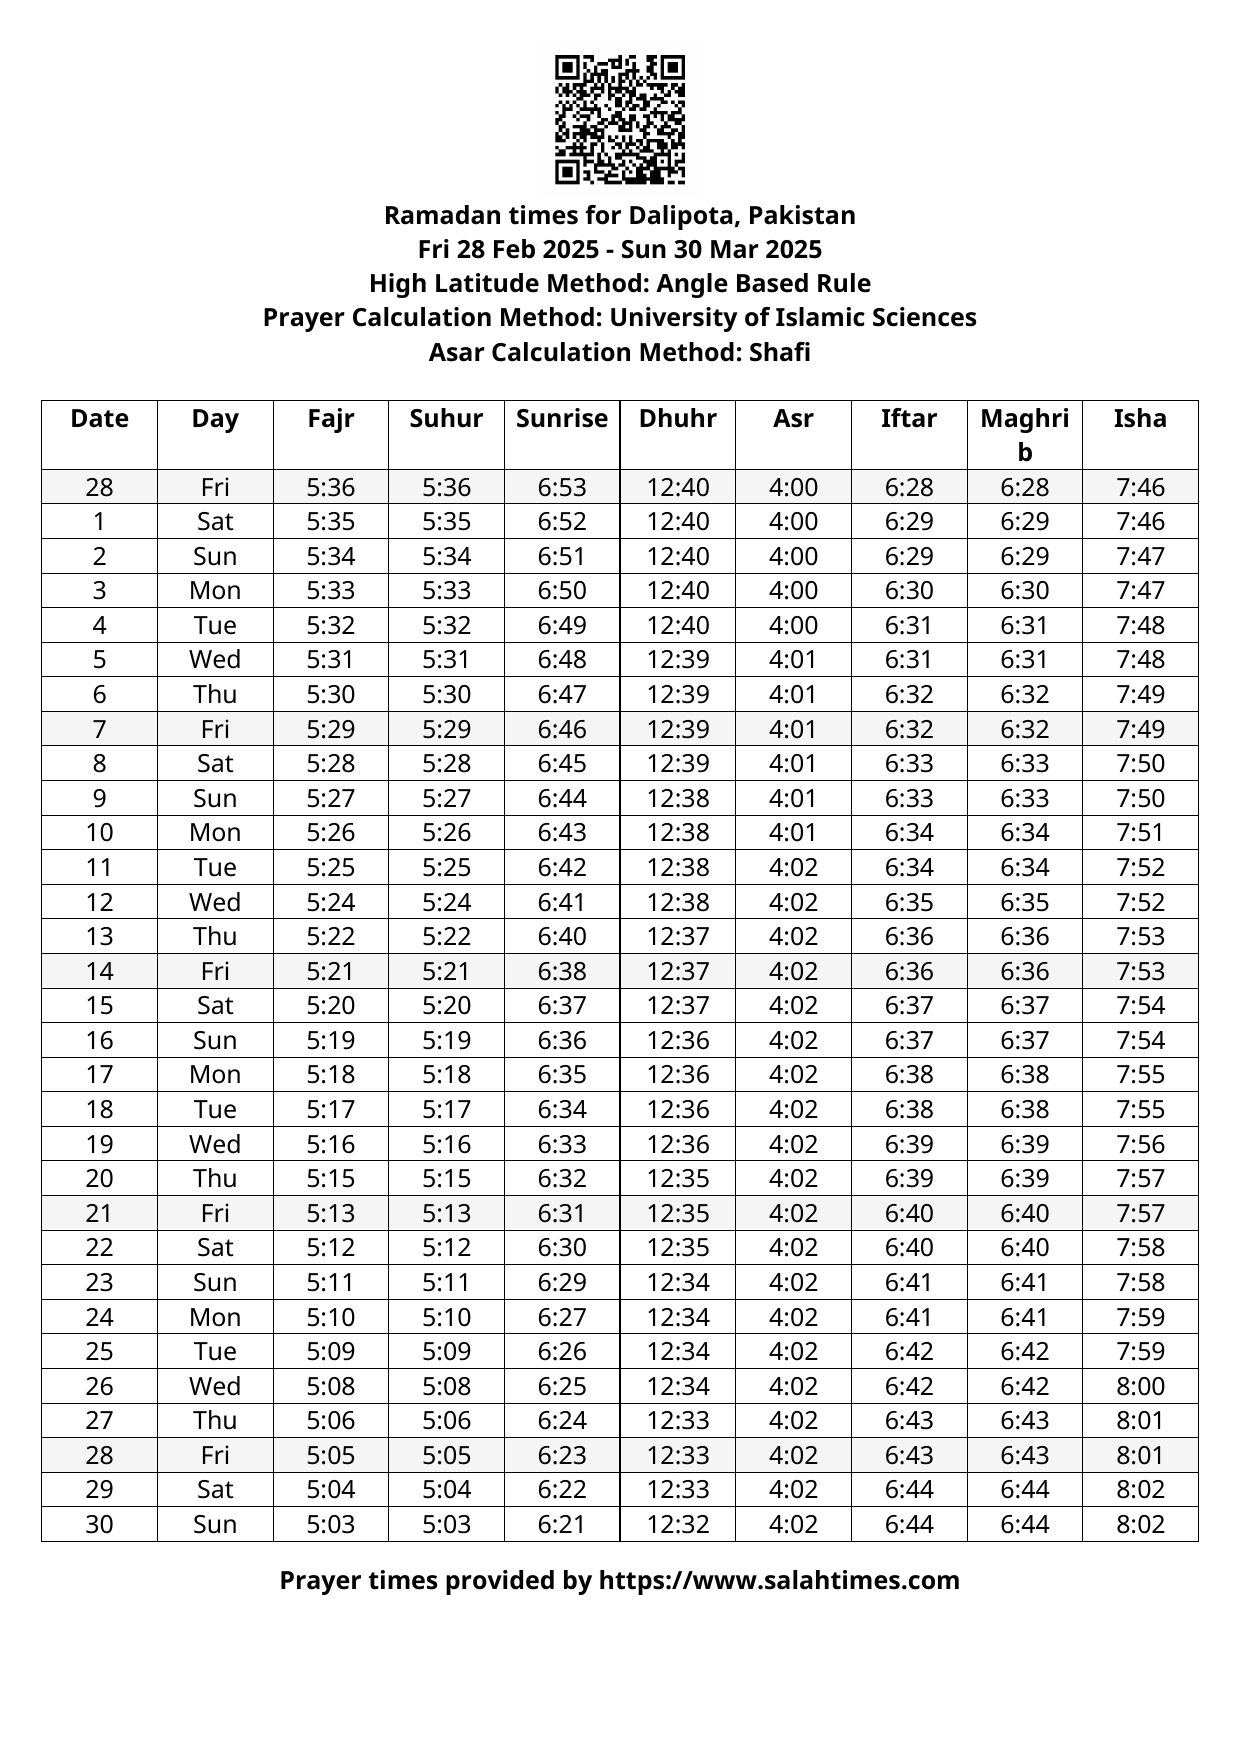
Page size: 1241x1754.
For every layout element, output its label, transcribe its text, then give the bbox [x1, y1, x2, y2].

table_cell 7:55 [1083, 1092, 1198, 1126]
table_cell 2 [42, 539, 157, 572]
table_header Sunrise [505, 401, 619, 469]
table_cell 12:40 [621, 608, 735, 642]
table_cell 4:02 [736, 850, 851, 884]
table_cell 6:42 [852, 1334, 967, 1368]
table_cell 7:57 [1083, 1196, 1198, 1229]
table_cell 5:36 [389, 470, 504, 503]
table_cell 8:02 [1083, 1507, 1198, 1541]
table_cell 4:01 [736, 677, 851, 711]
table_header Asr [736, 401, 851, 469]
table_cell 6:43 [968, 1404, 1082, 1437]
table_cell 12:33 [621, 1438, 735, 1472]
table_header Day [158, 401, 273, 469]
table_cell 6:25 [505, 1369, 619, 1402]
table_cell 6:53 [505, 470, 619, 503]
table_cell 12:37 [621, 954, 735, 987]
table_cell 6:33 [968, 746, 1082, 780]
table_cell 7:59 [1083, 1300, 1198, 1333]
table_cell Sun [158, 1023, 273, 1057]
table_cell 6:36 [852, 954, 967, 987]
table_cell 8:02 [1083, 1473, 1198, 1506]
table_cell 4:01 [736, 781, 851, 814]
table_cell 6:51 [505, 539, 619, 572]
table_cell 4:01 [736, 643, 851, 676]
table_cell Mon [158, 574, 273, 607]
table_cell 5:15 [389, 1161, 504, 1195]
table_cell 6:33 [505, 1127, 619, 1160]
table_cell 6:35 [505, 1058, 619, 1091]
table_cell 6:22 [505, 1473, 619, 1506]
table_cell 6:28 [852, 470, 967, 503]
table_cell 6:34 [968, 816, 1082, 849]
table_cell 12:36 [621, 1023, 735, 1057]
table_cell 6:39 [968, 1127, 1082, 1160]
table_cell 6:50 [505, 574, 619, 607]
table_cell 5:04 [274, 1473, 388, 1506]
table_cell 5:22 [389, 919, 504, 953]
table_cell 4:02 [736, 1231, 851, 1264]
table_cell Fri [158, 954, 273, 987]
table_cell 5:18 [389, 1058, 504, 1091]
table_cell 6:44 [852, 1473, 967, 1506]
text Prayer Calculation Method: University of Islamic Sciences [42, 300, 1198, 334]
table_cell 6:31 [852, 608, 967, 642]
table_cell 6:34 [968, 850, 1082, 884]
table_cell 5:13 [274, 1196, 388, 1229]
table_cell 5:20 [389, 989, 504, 1022]
table_cell 6:24 [505, 1404, 619, 1437]
table_cell 4:02 [736, 1473, 851, 1506]
table_cell 4:02 [736, 989, 851, 1022]
table_cell Sat [158, 504, 273, 538]
table_cell 4:00 [736, 470, 851, 503]
table_header Date [42, 401, 157, 469]
table_cell 6:44 [968, 1507, 1082, 1541]
table_cell 6:39 [852, 1161, 967, 1195]
table_cell 4:02 [736, 1265, 851, 1299]
table_cell 5:17 [274, 1092, 388, 1126]
table_cell 6 [42, 677, 157, 711]
table_cell 5:29 [389, 712, 504, 745]
table_cell 5:36 [274, 470, 388, 503]
table_cell 7:53 [1083, 919, 1198, 953]
table_cell 12:34 [621, 1369, 735, 1402]
table_cell 12:39 [621, 712, 735, 745]
table_cell 6:42 [968, 1369, 1082, 1402]
table_cell 5:18 [274, 1058, 388, 1091]
table_cell 6:28 [968, 470, 1082, 503]
table_cell 4:00 [736, 539, 851, 572]
table_cell 3 [42, 574, 157, 607]
table_cell 12:35 [621, 1196, 735, 1229]
table_cell 6:44 [968, 1473, 1082, 1506]
table_cell 20 [42, 1161, 157, 1195]
table_cell 7:46 [1083, 504, 1198, 538]
table_cell 6:46 [505, 712, 619, 745]
table_cell 5:27 [389, 781, 504, 814]
table_cell 7:48 [1083, 608, 1198, 642]
table_cell 6:35 [852, 885, 967, 918]
table_cell 6:40 [968, 1196, 1082, 1229]
table_cell 8:01 [1083, 1404, 1198, 1437]
table_cell Sun [158, 1265, 273, 1299]
table_cell 21 [42, 1196, 157, 1229]
table_cell 14 [42, 954, 157, 987]
table_cell 7:47 [1083, 574, 1198, 607]
text Fri 28 Feb 2025 - Sun 30 Mar 2025 [42, 232, 1198, 266]
table_cell Sun [158, 781, 273, 814]
table_cell 5:09 [274, 1334, 388, 1368]
table_cell 5:20 [274, 989, 388, 1022]
table_cell 11 [42, 850, 157, 884]
table_cell 7:49 [1083, 712, 1198, 745]
table_cell 6:39 [852, 1127, 967, 1160]
table_cell 5:34 [274, 539, 388, 572]
table_cell 6:42 [968, 1334, 1082, 1368]
table_cell 7:58 [1083, 1231, 1198, 1264]
table_cell 6:30 [852, 574, 967, 607]
table_cell 5:22 [274, 919, 388, 953]
table_cell Fri [158, 1438, 273, 1472]
table_cell 29 [42, 1473, 157, 1506]
table_cell 6:34 [852, 850, 967, 884]
table_cell 5:19 [389, 1023, 504, 1057]
table_cell 12:37 [621, 919, 735, 953]
table_cell 5:25 [274, 850, 388, 884]
table_cell Sun [158, 539, 273, 572]
table_cell 4:02 [736, 1404, 851, 1437]
table_cell 4 [42, 608, 157, 642]
table_cell 6:48 [505, 643, 619, 676]
table_cell Thu [158, 1161, 273, 1195]
table_cell Tue [158, 850, 273, 884]
table_cell 22 [42, 1231, 157, 1264]
table_cell 6:29 [505, 1265, 619, 1299]
table_cell 6:37 [852, 1023, 967, 1057]
table_cell 7:50 [1083, 781, 1198, 814]
table_header Isha [1083, 401, 1198, 469]
table_cell Thu [158, 677, 273, 711]
table_cell 4:01 [736, 816, 851, 849]
table_cell 5:34 [389, 539, 504, 572]
table_cell Wed [158, 1369, 273, 1402]
table_cell 6:47 [505, 677, 619, 711]
table_cell 10 [42, 816, 157, 849]
table_cell Fri [158, 470, 273, 503]
table_cell 6:23 [505, 1438, 619, 1472]
table_cell 4:00 [736, 574, 851, 607]
table_cell 6:29 [852, 504, 967, 538]
table_cell 6:35 [968, 885, 1082, 918]
table_cell 12:40 [621, 539, 735, 572]
table_cell 6:38 [852, 1092, 967, 1126]
table_cell 6:32 [968, 712, 1082, 745]
table_cell 7:52 [1083, 850, 1198, 884]
table_cell 12:37 [621, 989, 735, 1022]
table_cell 5:19 [274, 1023, 388, 1057]
table_cell 12:35 [621, 1161, 735, 1195]
table_cell 6:52 [505, 504, 619, 538]
table_cell Sun [158, 1507, 273, 1541]
table_cell 4:02 [736, 1023, 851, 1057]
table_cell 5:33 [274, 574, 388, 607]
table_cell 6:31 [968, 608, 1082, 642]
table_cell 5:03 [274, 1507, 388, 1541]
table_cell 5:06 [389, 1404, 504, 1437]
table_cell 6:41 [968, 1300, 1082, 1333]
table_cell 5:32 [274, 608, 388, 642]
table_cell 6:38 [968, 1058, 1082, 1091]
table_cell 6:41 [852, 1265, 967, 1299]
table_cell 12:40 [621, 574, 735, 607]
table_cell 6:41 [505, 885, 619, 918]
table_cell 6:30 [505, 1231, 619, 1264]
table_cell 7:58 [1083, 1265, 1198, 1299]
table_cell 5:10 [274, 1300, 388, 1333]
table_cell 7:49 [1083, 677, 1198, 711]
table_cell 12:36 [621, 1127, 735, 1160]
table_cell 6:33 [852, 781, 967, 814]
table_cell 7 [42, 712, 157, 745]
table_cell 7:54 [1083, 1023, 1198, 1057]
table_cell 6:29 [852, 539, 967, 572]
table_cell 7:56 [1083, 1127, 1198, 1160]
table_cell 4:02 [736, 1369, 851, 1402]
table_cell 7:48 [1083, 643, 1198, 676]
table_cell 4:00 [736, 608, 851, 642]
table_cell Sat [158, 746, 273, 780]
table_cell 5:08 [389, 1369, 504, 1402]
table_cell 5:25 [389, 850, 504, 884]
table_header Dhuhr [621, 401, 735, 469]
table_cell 7:57 [1083, 1161, 1198, 1195]
table_cell 7:52 [1083, 885, 1198, 918]
table_cell 6:41 [968, 1265, 1082, 1299]
table_cell 6:40 [505, 919, 619, 953]
table_cell 5:24 [274, 885, 388, 918]
table_cell 6:43 [968, 1438, 1082, 1472]
table_cell 5:28 [389, 746, 504, 780]
table_cell 4:02 [736, 1438, 851, 1472]
table_header Iftar [852, 401, 967, 469]
table_cell 4:02 [736, 1161, 851, 1195]
table_cell 5:12 [389, 1231, 504, 1264]
table_cell 5:05 [274, 1438, 388, 1472]
table_cell Tue [158, 1334, 273, 1368]
table_cell 7:50 [1083, 746, 1198, 780]
table_cell 5:15 [274, 1161, 388, 1195]
table_cell Sat [158, 1231, 273, 1264]
table_cell 6:37 [852, 989, 967, 1022]
table_cell 6:32 [505, 1161, 619, 1195]
table_cell Thu [158, 919, 273, 953]
table_cell 4:02 [736, 919, 851, 953]
table_cell 6:44 [852, 1507, 967, 1541]
table_cell 27 [42, 1404, 157, 1437]
table_cell 5:10 [389, 1300, 504, 1333]
text Ramadan times for Dalipota, Pakistan [42, 198, 1198, 232]
table_cell 4:02 [736, 1300, 851, 1333]
text Prayer times provided by https://www.salahtimes.com [42, 1563, 1198, 1597]
table_cell 5:21 [274, 954, 388, 987]
table_cell 5:31 [274, 643, 388, 676]
table_cell 8:01 [1083, 1438, 1198, 1472]
table_cell Sat [158, 989, 273, 1022]
table_cell 6:34 [852, 816, 967, 849]
table_cell 5:03 [389, 1507, 504, 1541]
table_cell 5:32 [389, 608, 504, 642]
table_cell 7:59 [1083, 1334, 1198, 1368]
table_cell 6:34 [505, 1092, 619, 1126]
table_cell 6:27 [505, 1300, 619, 1333]
table_cell 6:32 [852, 677, 967, 711]
table_cell 15 [42, 989, 157, 1022]
table_cell 5:16 [389, 1127, 504, 1160]
table_cell 7:46 [1083, 470, 1198, 503]
table_cell 13 [42, 919, 157, 953]
table_cell 19 [42, 1127, 157, 1160]
table_cell 6:32 [968, 677, 1082, 711]
table_cell 5:31 [389, 643, 504, 676]
table_cell 6:32 [852, 712, 967, 745]
table_cell 5:35 [389, 504, 504, 538]
table_cell 4:02 [736, 1196, 851, 1229]
table_cell 6:42 [852, 1369, 967, 1402]
table_cell 6:43 [852, 1404, 967, 1437]
table_cell 6:29 [968, 539, 1082, 572]
table_cell 5 [42, 643, 157, 676]
table_cell 5:21 [389, 954, 504, 987]
table_cell 6:36 [968, 954, 1082, 987]
table_cell 6:37 [505, 989, 619, 1022]
table_cell 6:36 [968, 919, 1082, 953]
table_cell 6:37 [968, 1023, 1082, 1057]
table_cell 5:12 [274, 1231, 388, 1264]
table_cell 6:36 [852, 919, 967, 953]
table_cell 5:11 [389, 1265, 504, 1299]
table_cell 7:55 [1083, 1058, 1198, 1091]
table_cell 12:34 [621, 1334, 735, 1368]
table_cell 6:31 [968, 643, 1082, 676]
table_cell 8 [42, 746, 157, 780]
table_cell 6:33 [968, 781, 1082, 814]
table_cell 5:29 [274, 712, 388, 745]
table_cell 7:54 [1083, 989, 1198, 1022]
table_cell 30 [42, 1507, 157, 1541]
table_cell Mon [158, 816, 273, 849]
picture [542, 41, 699, 198]
table_cell 4:01 [736, 746, 851, 780]
table_cell 12:38 [621, 885, 735, 918]
table_cell 7:47 [1083, 539, 1198, 572]
table_cell 6:40 [968, 1231, 1082, 1264]
table_cell 5:27 [274, 781, 388, 814]
table_cell 6:30 [968, 574, 1082, 607]
table_cell 8:00 [1083, 1369, 1198, 1402]
table_cell Wed [158, 1127, 273, 1160]
table_cell 12 [42, 885, 157, 918]
table_cell 6:33 [852, 746, 967, 780]
table_cell 5:35 [274, 504, 388, 538]
table_cell 12:33 [621, 1404, 735, 1437]
table_cell 5:06 [274, 1404, 388, 1437]
table_cell 5:13 [389, 1196, 504, 1229]
table_cell 1 [42, 504, 157, 538]
table_header Fajr [274, 401, 388, 469]
table_cell 18 [42, 1092, 157, 1126]
table_cell 6:31 [505, 1196, 619, 1229]
table_cell 5:26 [389, 816, 504, 849]
table_cell 12:38 [621, 781, 735, 814]
table_cell 12:38 [621, 850, 735, 884]
table_cell Mon [158, 1300, 273, 1333]
table_cell 12:32 [621, 1507, 735, 1541]
table_cell 4:02 [736, 954, 851, 987]
table_cell 4:01 [736, 712, 851, 745]
table_cell 25 [42, 1334, 157, 1368]
table_cell 5:28 [274, 746, 388, 780]
table_cell 5:30 [274, 677, 388, 711]
table_cell 23 [42, 1265, 157, 1299]
table_cell Thu [158, 1404, 273, 1437]
table_cell Wed [158, 885, 273, 918]
table_cell 28 [42, 470, 157, 503]
table_cell 17 [42, 1058, 157, 1091]
table_cell 6:40 [852, 1231, 967, 1264]
table_cell 6:44 [505, 781, 619, 814]
table_cell 4:02 [736, 1507, 851, 1541]
table_cell 12:34 [621, 1265, 735, 1299]
table_cell 12:40 [621, 504, 735, 538]
table_cell 4:02 [736, 1058, 851, 1091]
table_cell Sat [158, 1473, 273, 1506]
table_cell 12:36 [621, 1058, 735, 1091]
table_cell 12:39 [621, 746, 735, 780]
table_cell Tue [158, 1092, 273, 1126]
text High Latitude Method: Angle Based Rule [42, 266, 1198, 300]
table_cell 12:38 [621, 816, 735, 849]
table_cell 6:38 [852, 1058, 967, 1091]
table_cell 12:36 [621, 1092, 735, 1126]
table_cell 5:08 [274, 1369, 388, 1402]
table_cell 7:51 [1083, 816, 1198, 849]
table_cell 6:36 [505, 1023, 619, 1057]
table_cell 5:05 [389, 1438, 504, 1472]
table_cell 9 [42, 781, 157, 814]
table_cell 4:02 [736, 885, 851, 918]
table_cell 6:41 [852, 1300, 967, 1333]
table_cell 5:24 [389, 885, 504, 918]
table_header Maghrib [968, 401, 1082, 469]
table_cell 6:39 [968, 1161, 1082, 1195]
table_cell 6:29 [968, 504, 1082, 538]
table_cell 5:33 [389, 574, 504, 607]
table_cell 24 [42, 1300, 157, 1333]
table_cell 12:39 [621, 643, 735, 676]
table_cell 5:11 [274, 1265, 388, 1299]
table_cell 5:09 [389, 1334, 504, 1368]
table_cell Fri [158, 1196, 273, 1229]
table_header Suhur [389, 401, 504, 469]
table_cell 6:38 [968, 1092, 1082, 1126]
table_cell 4:00 [736, 504, 851, 538]
table_cell 5:16 [274, 1127, 388, 1160]
text Asar Calculation Method: Shafi [42, 334, 1198, 368]
table_cell 12:33 [621, 1473, 735, 1506]
table_cell 6:49 [505, 608, 619, 642]
table_cell 6:43 [852, 1438, 967, 1472]
table_cell 6:42 [505, 850, 619, 884]
table_cell 16 [42, 1023, 157, 1057]
table_cell 6:43 [505, 816, 619, 849]
table_cell 5:30 [389, 677, 504, 711]
table_cell 26 [42, 1369, 157, 1402]
table_cell 6:40 [852, 1196, 967, 1229]
table_cell 6:38 [505, 954, 619, 987]
table_cell 6:21 [505, 1507, 619, 1541]
table_cell 5:26 [274, 816, 388, 849]
table_cell Tue [158, 608, 273, 642]
table_cell 12:39 [621, 677, 735, 711]
table_cell Wed [158, 643, 273, 676]
table_cell 6:26 [505, 1334, 619, 1368]
table_cell Mon [158, 1058, 273, 1091]
table_cell 5:04 [389, 1473, 504, 1506]
table_cell Fri [158, 712, 273, 745]
table_cell 12:35 [621, 1231, 735, 1264]
table_cell 6:31 [852, 643, 967, 676]
table_cell 12:34 [621, 1300, 735, 1333]
table_cell 4:02 [736, 1127, 851, 1160]
table_cell 5:17 [389, 1092, 504, 1126]
table_cell 4:02 [736, 1334, 851, 1368]
table_cell 12:40 [621, 470, 735, 503]
table_cell 6:37 [968, 989, 1082, 1022]
table_cell 7:53 [1083, 954, 1198, 987]
table_cell 4:02 [736, 1092, 851, 1126]
table_cell 6:45 [505, 746, 619, 780]
table_cell 28 [42, 1438, 157, 1472]
